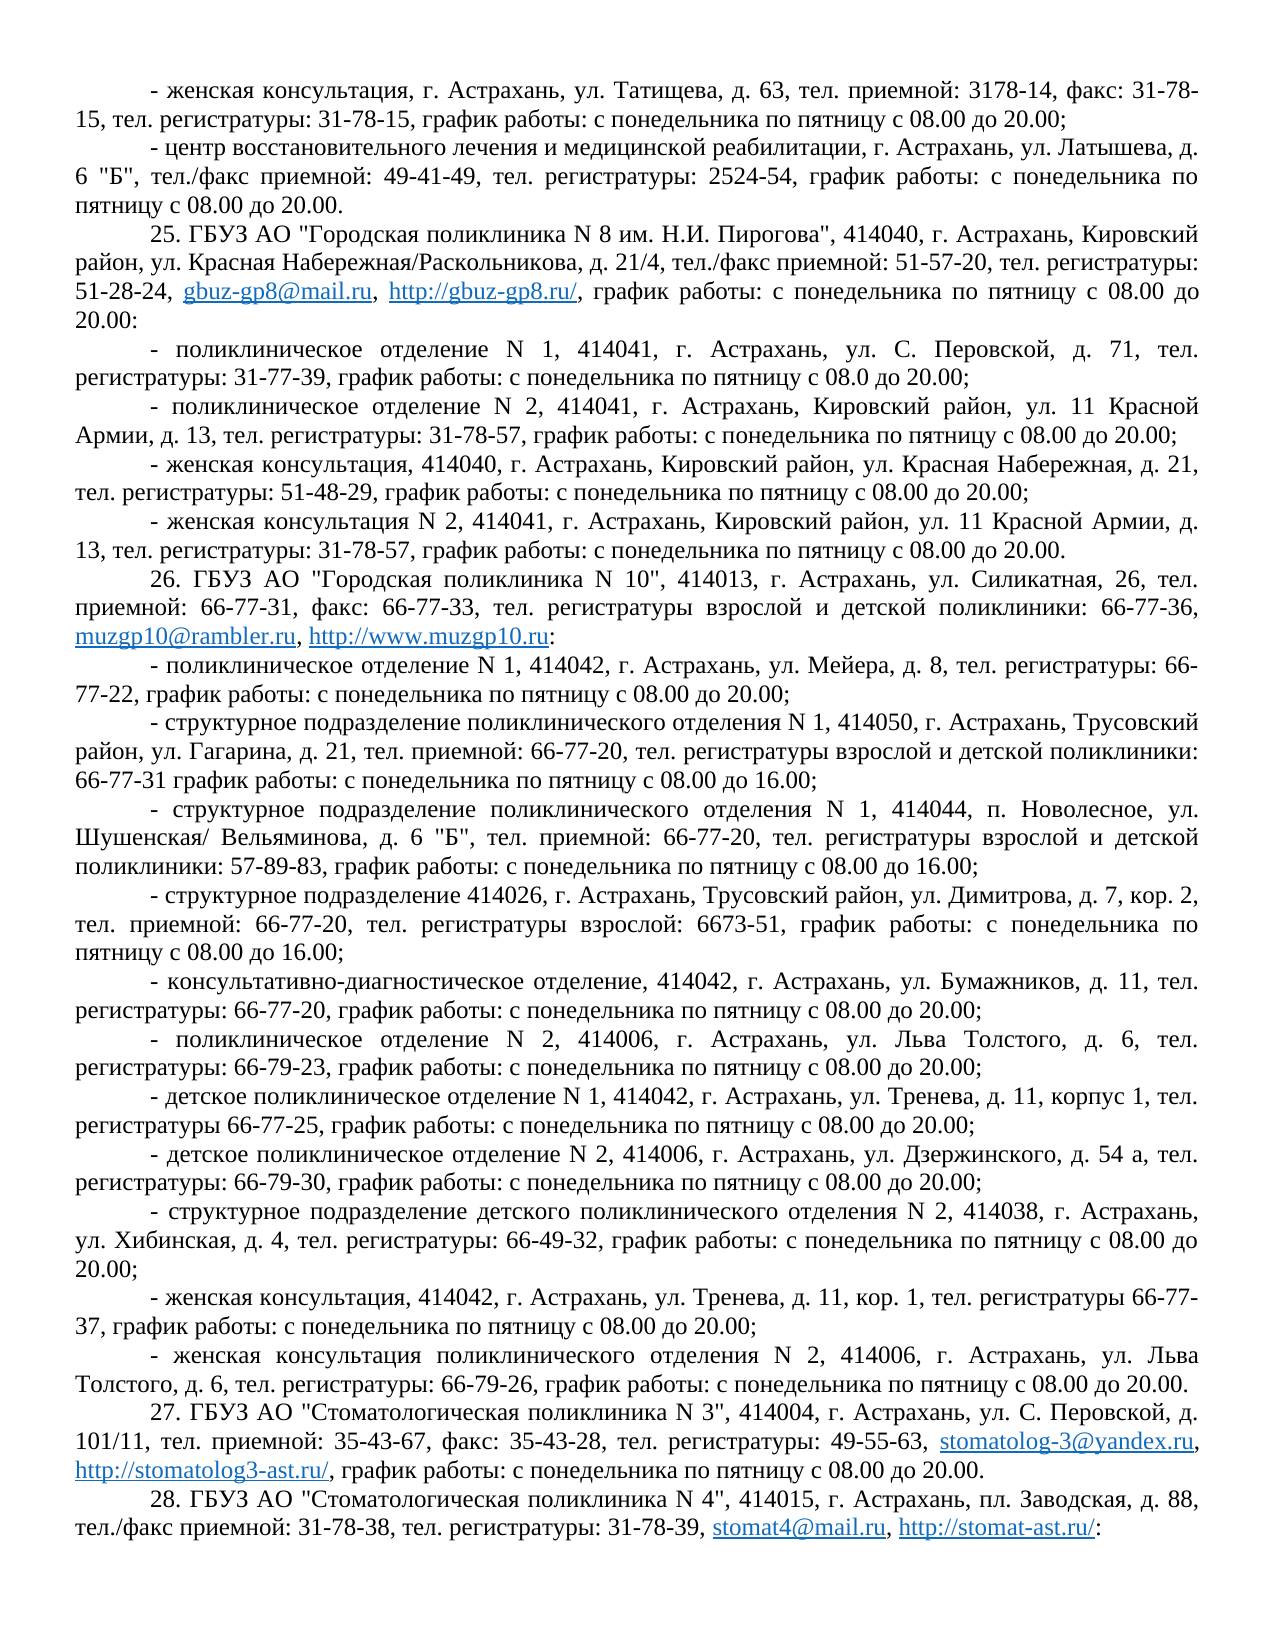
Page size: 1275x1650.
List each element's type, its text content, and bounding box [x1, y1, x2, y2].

text - поликлиническое отделение N 2, 414041, г. Астрахань, Кировский район, ул. 11 Красной Армии, д. 13, тел. регистратуры: 31-78-57, график работы: с понедельника по пятницу с 08.00 до 20.00; [75, 391, 1200, 449]
text 28. ГБУЗ АО "Стоматологическая поликлиника N 4", 414015, г. Астрахань, пл. Заводская, д. 88, тел./факс приемной: 31-78-38, тел. регистратуры: 31-78-39, stomat4@mail.ru, http://stomat-ast.ru/: [75, 1484, 1200, 1541]
text - структурное подразделение поликлинического отделения N 1, 414050, г. Астрахань, Трусовский район, ул. Гагарина, д. 21, тел. приемной: 66-77-20, тел. регистратуры взрослой и детской поликлиники: 66-77-31 график работы: с понедельника по пятницу с 08.00 до 16.00; [75, 707, 1200, 794]
text - детское поликлиническое отделение N 1, 414042, г. Астрахань, ул. Тренева, д. 11, корпус 1, тел. регистратуры 66-77-25, график работы: с понедельника по пятницу с 08.00 до 20.00; [75, 1081, 1200, 1139]
text - центр восстановительного лечения и медицинской реабилитации, г. Астрахань, ул. Латышева, д. 6 "Б", тел./факс приемной: 49-41-49, тел. регистратуры: 2524-54, график работы: с понедельника по пятницу с 08.00 до 20.00. [75, 132, 1200, 219]
text - женская консультация, 414042, г. Астрахань, ул. Тренева, д. 11, кор. 1, тел. регистратуры 66-77-37, график работы: с понедельника по пятницу с 08.00 до 20.00; [75, 1282, 1200, 1340]
text - поликлиническое отделение N 2, 414006, г. Астрахань, ул. Льва Толстого, д. 6, тел. регистратуры: 66-79-23, график работы: с понедельника по пятницу с 08.00 до 20.00; [75, 1024, 1200, 1081]
text - женская консультация N 2, 414041, г. Астрахань, Кировский район, ул. 11 Красной Армии, д. 13, тел. регистратуры: 31-78-57, график работы: с понедельника по пятницу с 08.00 до 20.00. [75, 506, 1200, 564]
text - структурное подразделение 414026, г. Астрахань, Трусовский район, ул. Димитрова, д. 7, кор. 2, тел. приемной: 66-77-20, тел. регистратуры взрослой: 6673-51, график работы: с понедельника по пятницу с 08.00 до 16.00; [75, 880, 1200, 966]
text - детское поликлиническое отделение N 2, 414006, г. Астрахань, ул. Дзержинского, д. 54 а, тел. регистратуры: 66-79-30, график работы: с понедельника по пятницу с 08.00 до 20.00; [75, 1139, 1200, 1196]
text - поликлиническое отделение N 1, 414042, г. Астрахань, ул. Мейера, д. 8, тел. регистратуры: 66-77-22, график работы: с понедельника по пятницу с 08.00 до 20.00; [75, 650, 1200, 707]
text - консультативно-диагностическое отделение, 414042, г. Астрахань, ул. Бумажников, д. 11, тел. регистратуры: 66-77-20, график работы: с понедельника по пятницу с 08.00 до 20.00; [75, 966, 1200, 1024]
text - структурное подразделение детского поликлинического отделения N 2, 414038, г. Астрахань, ул. Хибинская, д. 4, тел. регистратуры: 66-49-32, график работы: с понедельника по пятницу с 08.00 до 20.00; [75, 1196, 1200, 1282]
text 25. ГБУЗ АО "Городская поликлиника N 8 им. Н.И. Пирогова", 414040, г. Астрахань, Кировский район, ул. Красная Набережная/Раскольникова, д. 21/4, тел./факс приемной: 51-57-20, тел. регистратуры: 51-28-24, gbuz-gp8@mail.ru, http://gbuz-gp8.ru/, график работы: с понедельника по пятницу с 08.00 до 20.00: [75, 219, 1200, 334]
text 26. ГБУЗ АО "Городская поликлиника N 10", 414013, г. Астрахань, ул. Силикатная, 26, тел. приемной: 66-77-31, факс: 66-77-33, тел. регистратуры взрослой и детской поликлиники: 66-77-36, muzgp10@rambler.ru, http://www.muzgp10.ru: [75, 564, 1200, 650]
text - женская консультация, г. Астрахань, ул. Татищева, д. 63, тел. приемной: 3178-14, факс: 31-78-15, тел. регистратуры: 31-78-15, график работы: с понедельника по пятницу с 08.00 до 20.00; [75, 75, 1200, 132]
text - структурное подразделение поликлинического отделения N 1, 414044, п. Новолесное, ул. Шушенская/ Вельяминова, д. 6 "Б", тел. приемной: 66-77-20, тел. регистратуры взрослой и детской поликлиники: 57-89-83, график работы: с понедельника по пятницу с 08.00 до 16.00; [75, 794, 1200, 880]
text - женская консультация, 414040, г. Астрахань, Кировский район, ул. Красная Набережная, д. 21, тел. регистратуры: 51-48-29, график работы: с понедельника по пятницу с 08.00 до 20.00; [75, 449, 1200, 506]
text - поликлиническое отделение N 1, 414041, г. Астрахань, ул. С. Перовской, д. 71, тел. регистратуры: 31-77-39, график работы: с понедельника по пятницу с 08.0 до 20.00; [75, 334, 1200, 391]
text 27. ГБУЗ АО "Стоматологическая поликлиника N 3", 414004, г. Астрахань, ул. С. Перовской, д. 101/11, тел. приемной: 35-43-67, факс: 35-43-28, тел. регистратуры: 49-55-63, stomatolog-3@yandex.ru, http://stomatolog3-ast.ru/, график работы: с понедельника по пятницу с 08.00 до 20.00. [75, 1397, 1200, 1484]
text - женская консультация поликлинического отделения N 2, 414006, г. Астрахань, ул. Льва Толстого, д. 6, тел. регистратуры: 66-79-26, график работы: с понедельника по пятницу с 08.00 до 20.00. [75, 1340, 1200, 1397]
